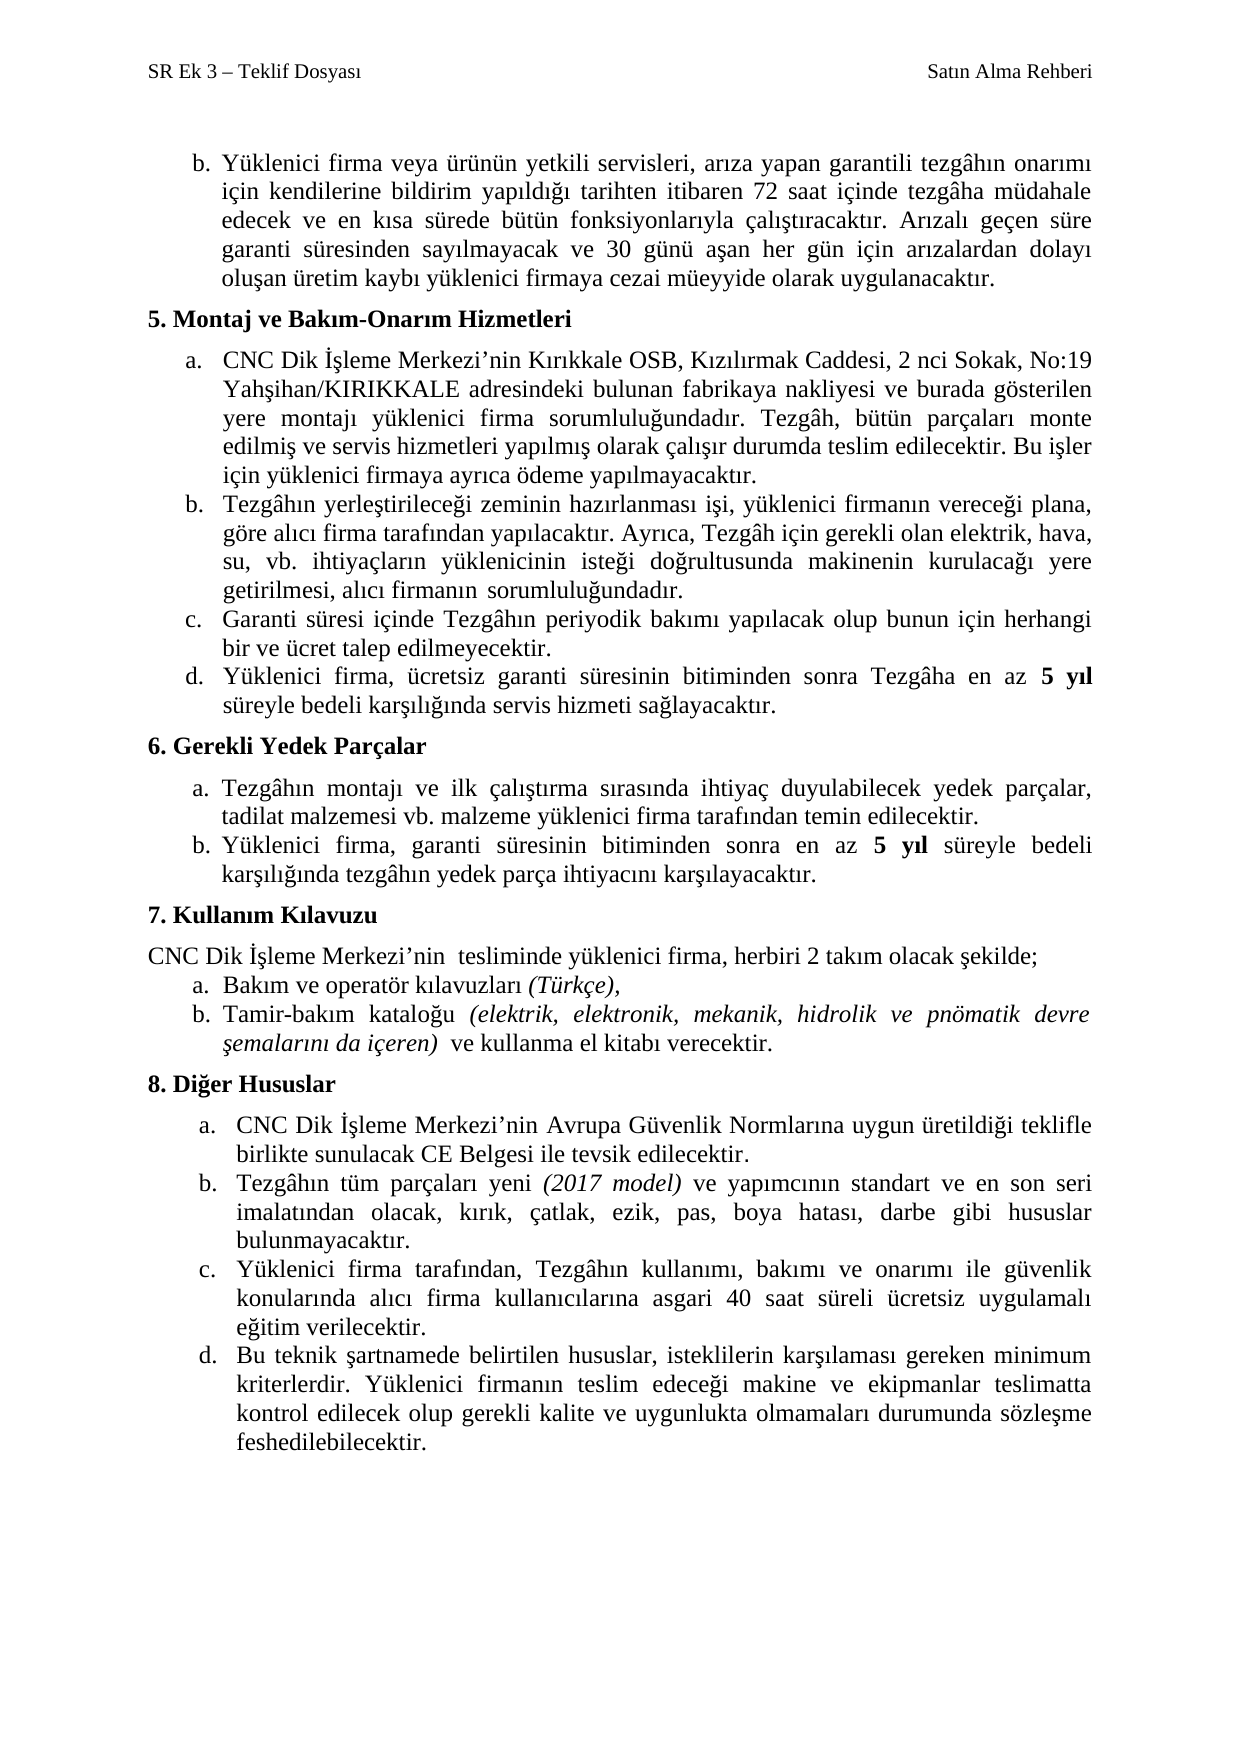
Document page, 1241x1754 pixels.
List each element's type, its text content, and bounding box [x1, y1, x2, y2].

list CNC Dik İşleme Merkezi’nin Kırıkkale OSB, Kızılırmak Caddesi, 2 nci Sokak, No:19 Yahşihan/KIRIKKALE adresindeki bulunan fabrikaya nakliyesi ve burada gösterilen yere montajı yüklenici firma sorumluluğundadır. Tezgâh, bütün parçaları monte edilmiş ve servis hizmetleri yapılmış olarak çalışır durumda teslim edilecektir. Bu işler için yüklenici firmaya ayrıca ödeme yapılmayacaktır. [185, 345, 1093, 489]
text 8. Diğer Hususlar [148, 1069, 1093, 1098]
list Tezgâhın montajı ve ilk çalıştırma sırasında ihtiyaç duyulabilecek yedek parçalar, tadilat malzemesi vb. malzeme yüklenici firma tarafından temin edilecektir. [192, 773, 1093, 830]
text 7. Kullanım Kılavuzu [148, 900, 1093, 929]
list Yüklenici firma, garanti süresinin bitiminden sonra en az 5 yıl süreyle bedeli karşılığında tezgâhın yedek parça ihtiyacını karşılayacaktır. [192, 830, 1093, 888]
list Tamir-bakım kataloğu (elektrik, elektronik, mekanik, hidrolik ve pnömatik devre şemalarını da içeren) ve kullanma el kitabı verecektir. [192, 999, 1093, 1056]
list Bakım ve operatör kılavuzları (Türkçe), [192, 970, 1093, 999]
text 5. Montaj ve Bakım-Onarım Hizmetleri [148, 304, 1093, 333]
list Garanti süresi içinde Tezgâhın periyodik bakımı yapılacak olup bunun için herhangi bir ve ücret talep edilmeyecektir. [185, 604, 1093, 661]
list Yüklenici firma, ücretsiz garanti süresinin bitiminden sonra Tezgâha en az 5 yıl süreyle bedeli karşılığında servis hizmeti sağlayacaktır. [185, 661, 1093, 719]
text CNC Dik İşleme Merkezi’nin tesliminde yüklenici firma, herbiri 2 takım olacak şekilde; [148, 941, 1093, 970]
text 6. Gerekli Yedek Parçalar [148, 731, 1093, 760]
list Yüklenici firma veya ürünün yetkili servisleri, arıza yapan garantili tezgâhın onarımı için kendilerine bildirim yapıldığı tarihten itibaren 72 saat içinde tezgâha müdahale edecek ve en kısa sürede bütün fonksiyonlarıyla çalıştıracaktır. Arızalı geçen süre garanti süresinden sayılmayacak ve 30 günü aşan her gün için arızalardan dolayı oluşan üretim kaybı yüklenici firmaya cezai müeyyide olarak uygulanacaktır. [192, 148, 1093, 291]
list Tezgâhın yerleştirileceği zeminin hazırlanması işi, yüklenici firmanın vereceği plana, göre alıcı firma tarafından yapılacaktır. Ayrıca, Tezgâh için gerekli olan elektrik, hava, su, vb. ihtiyaçların yüklenicinin isteği doğrultusunda makinenin kurulacağı yere getirilmesi, alıcı firmanın sorumluluğundadır. [185, 489, 1093, 604]
list Tezgâhın tüm parçaları yeni (2017 model) ve yapımcının standart ve en son seri imalatından olacak, kırık, çatlak, ezik, pas, boya hatası, darbe gibi hususlar bulunmayacaktır. [199, 1168, 1093, 1254]
list CNC Dik İşleme Merkezi’nin Avrupa Güvenlik Normlarına uygun üretildiği teklifle birlikte sunulacak CE Belgesi ile tevsik edilecektir. [199, 1110, 1093, 1168]
list Yüklenici firma tarafından, Tezgâhın kullanımı, bakımı ve onarımı ile güvenlik konularında alıcı firma kullanıcılarına asgari 40 saat süreli ücretsiz uygulamalı eğitim verilecektir. [199, 1254, 1093, 1340]
list Bu teknik şartnamede belirtilen hususlar, isteklilerin karşılaması gereken minimum kriterlerdir. Yüklenici firmanın teslim edeceği makine ve ekipmanlar teslimatta kontrol edilecek olup gerekli kalite ve uygunlukta olmamaları durumunda sözleşme feshedilebilecektir. [199, 1340, 1093, 1455]
